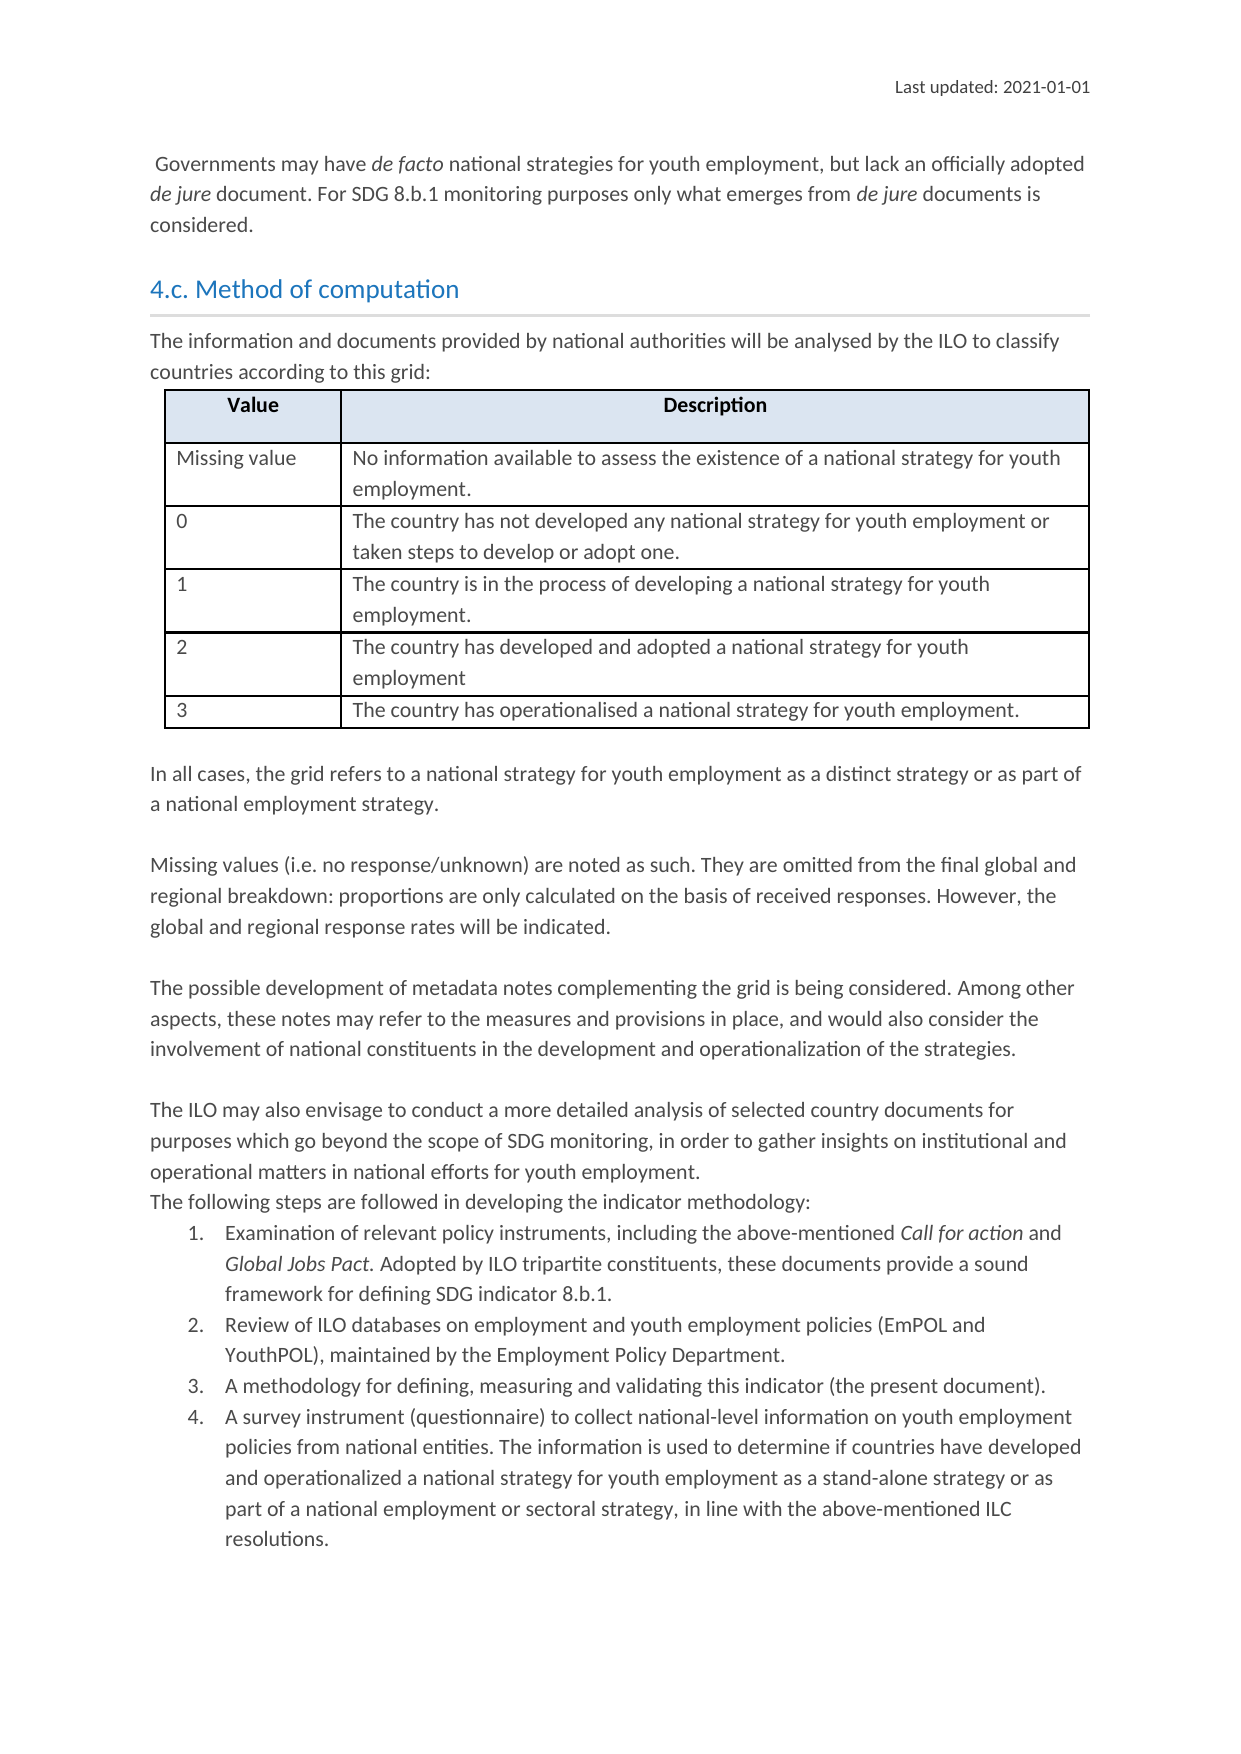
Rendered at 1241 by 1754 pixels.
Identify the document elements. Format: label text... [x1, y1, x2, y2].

text The information and documents provided by national authorities will be analysed by the ILO to classify countries according to this grid: [150, 327, 1090, 385]
text 4.c. Method of computation [150, 272, 1090, 314]
table_cell The country has not developed any national strategy for youth employment or taken steps to develop or adopt one. [342, 507, 1088, 568]
list A survey instrument (questionnaire) to collect national-level information on youth employment policies from national entities. The information is used to determine if countries have developed and operationalized a national strategy for youth employment as a stand-alone strategy or as part of a national employment or sectoral strategy, in line with the above-mentioned ILC resolutions. [187, 1403, 1090, 1552]
table_cell Missing value [166, 444, 340, 505]
text The ILO may also envisage to conduct a more detailed analysis of selected country documents for purposes which go beyond the scope of SDG monitoring, in order to gather insights on institutional and operational matters in national efforts for youth employment. [150, 1097, 1090, 1184]
text In all cases, the grid refers to a national strategy for youth employment as a distinct strategy or as part of a national employment strategy. [150, 760, 1090, 817]
table_cell The country has operationalised a national strategy for youth employment. [342, 697, 1088, 727]
table_header Value [166, 391, 340, 442]
table_cell 2 [166, 634, 340, 694]
table_cell 3 [166, 697, 340, 727]
table_cell The country is in the process of developing a national strategy for youth employment. [342, 570, 1088, 631]
table_cell No information available to assess the existence of a national strategy for youth employment. [342, 444, 1088, 505]
table_cell 1 [166, 570, 340, 631]
list Review of ILO databases on employment and youth employment policies (EmPOL and YouthPOL), maintained by the Employment Policy Department. [187, 1311, 1090, 1368]
text Missing values (i.e. no response/unknown) are noted as such. They are omitted from the final global and regional breakdown: proportions are only calculated on the basis of received responses. However, the global and regional response rates will be indicated. [150, 852, 1090, 939]
text The following steps are followed in developing the indicator methodology: [150, 1188, 1090, 1215]
text The possible development of metadata notes complementing the grid is being considered. Among other aspects, these notes may refer to the measures and provisions in place, and would also consider the involvement of national constituents in the development and operationalization of the strategies. [150, 974, 1090, 1062]
table_header Description [342, 391, 1088, 442]
text Governments may have de facto national strategies for youth employment, but lack an officially adopted de jure document. For SDG 8.b.1 monitoring purposes only what emerges from de jure documents is considered. [150, 150, 1090, 238]
list Examination of relevant policy instruments, including the above-mentioned Call for action and Global Jobs Pact. Adopted by ILO tripartite constituents, these documents provide a sound framework for defining SDG indicator 8.b.1. [187, 1219, 1090, 1307]
table_cell The country has developed and adopted a national strategy for youth employment [342, 634, 1088, 694]
list A methodology for defining, measuring and validating this indicator (the present document). [187, 1372, 1090, 1399]
table_cell 0 [166, 507, 340, 568]
